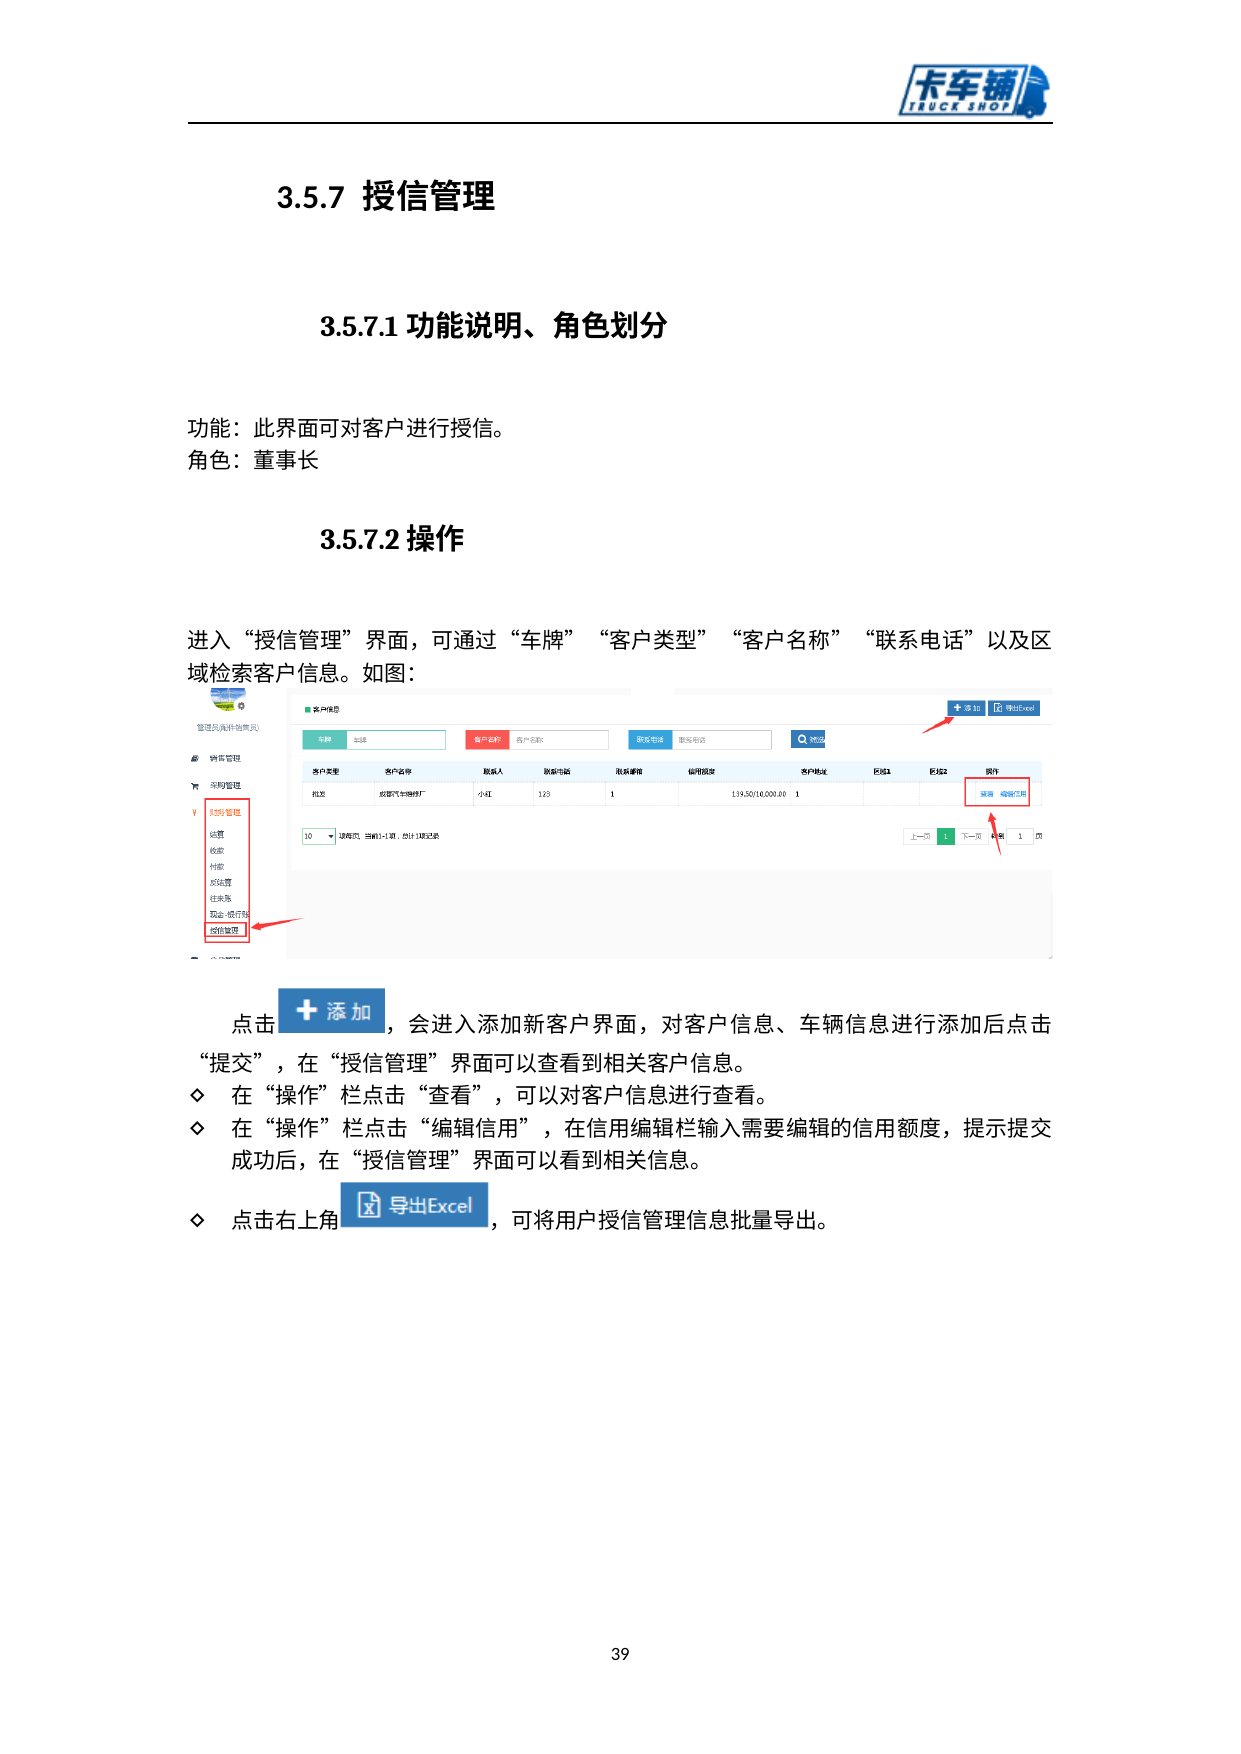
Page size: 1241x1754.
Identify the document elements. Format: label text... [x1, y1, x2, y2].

list 点击右上角，可将用户授信管理信息批量导出。 [187, 1176, 1053, 1241]
text 角色：董事长 [187, 443, 1053, 475]
subtitle 授信管理 [276, 162, 1053, 227]
text 功能：此界面可对客户进行授信。 [187, 410, 1053, 443]
list 在“操作”栏点击“编辑信用”，在信用编辑栏输入需要编辑的信用额度，提示提交成功后，在“授信管理”界面可以看到相关信息。 [187, 1111, 1053, 1176]
picture [895, 59, 1053, 120]
subtitle 功能说明、角色划分 [320, 291, 1053, 356]
picture [277, 987, 385, 1033]
picture [340, 1181, 489, 1229]
picture [187, 688, 1053, 959]
subtitle 操作 [320, 504, 1053, 569]
text 点击，会进入添加新客户界面，对客户信息、车辆信息进行添加后点击“提交”，在“授信管理”界面可以查看到相关客户信息。 [187, 981, 1053, 1078]
text 进入“授信管理”界面，可通过“车牌”“客户类型”“客户名称”“联系电话”以及区域检索客户信息。如图： [187, 623, 1053, 688]
list 在“操作”栏点击“查看”，可以对客户信息进行查看。 [187, 1078, 1053, 1111]
